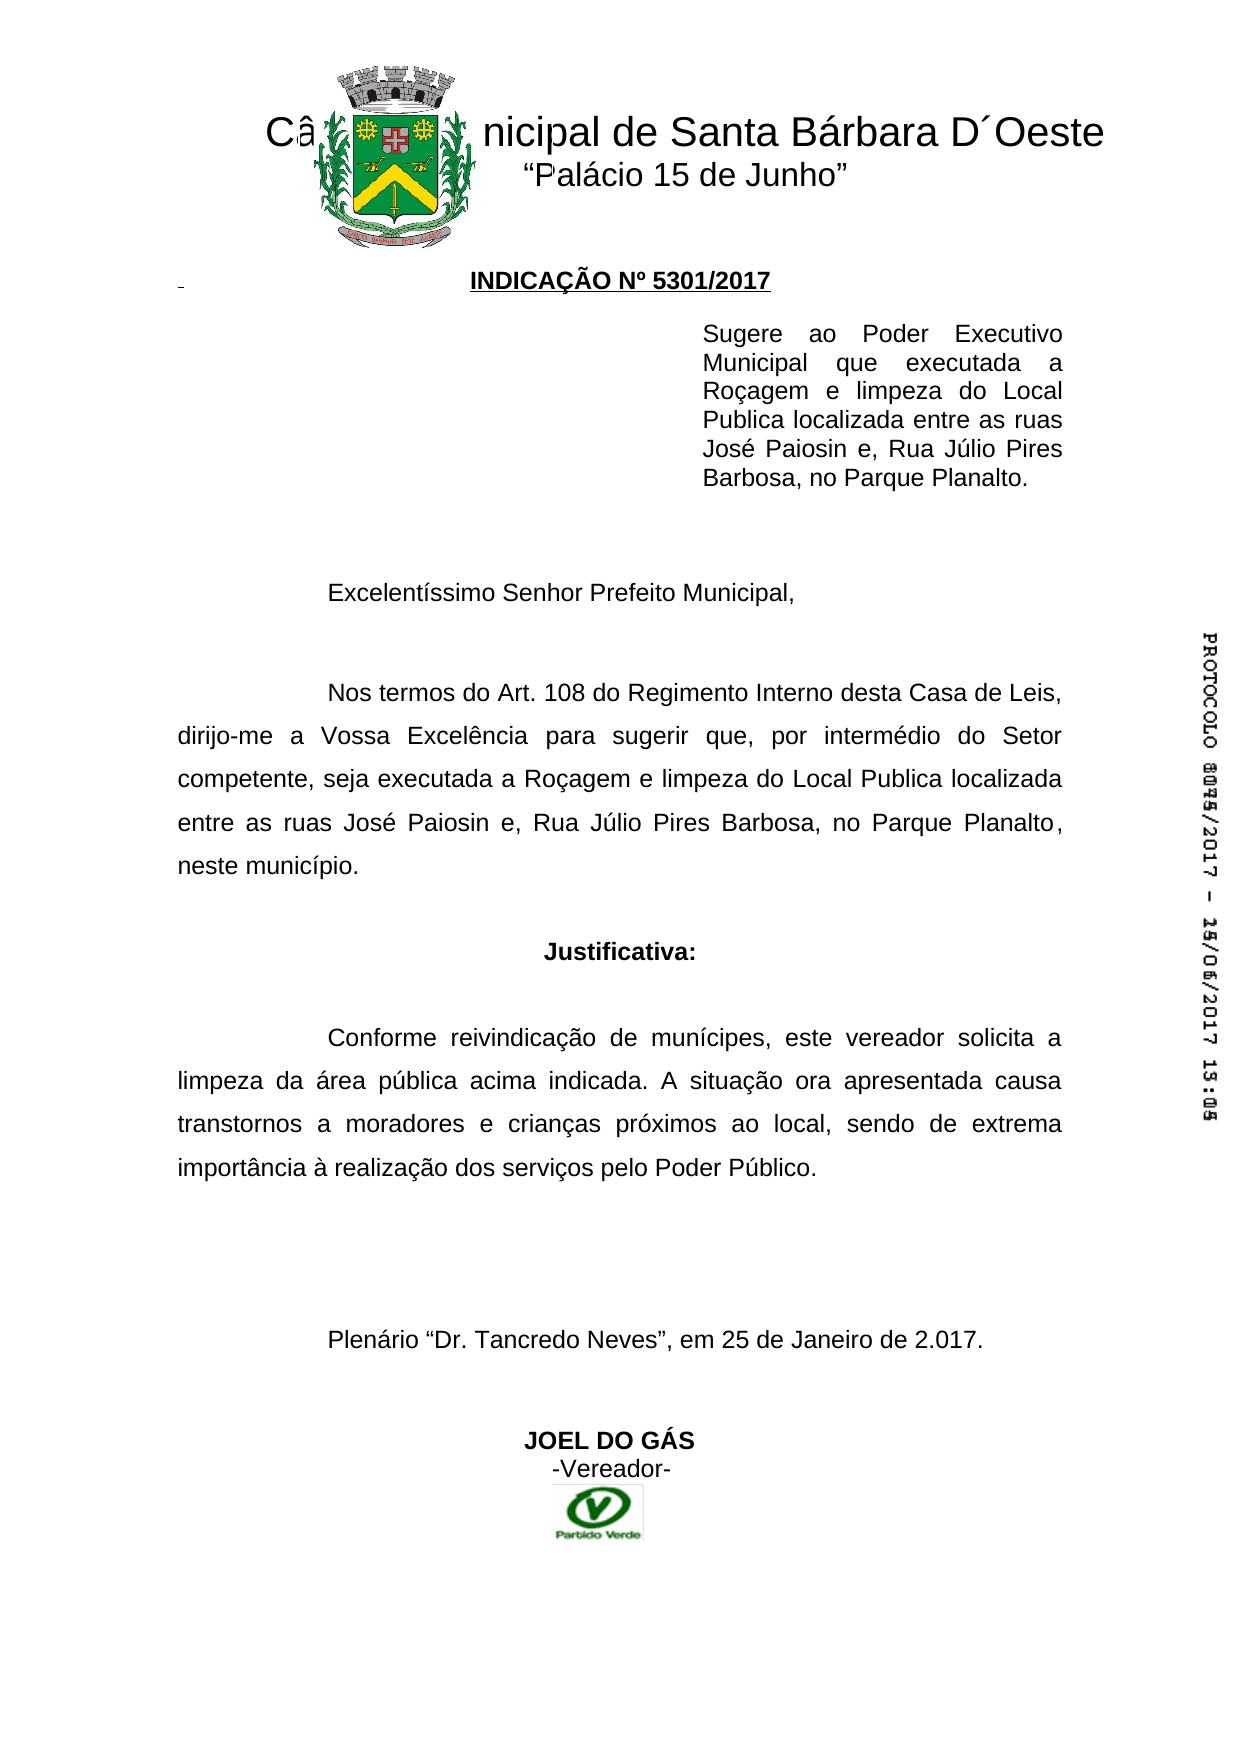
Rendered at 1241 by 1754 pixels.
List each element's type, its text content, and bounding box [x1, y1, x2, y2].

title INDICAÇÃO Nº 5301/2017 [177, 266, 1063, 294]
text Excelentíssimo Senhor Prefeito Municipal, [177, 577, 1063, 606]
text Plenário “Dr. Tancredo Neves”, em 25 de Janeiro de 2.017. [177, 1325, 1063, 1354]
text Nos termos do Art. 108 do Regimento Interno desta Casa de Leis, dirijo-me a Vossa Excelência para sugerir que, por intermédio do Setor competente, seja executada a Roçagem e limpeza do Local Publica localizada entre as ruas José Paiosin e, Rua Júlio Pires Barbosa, no Parque Planalto, neste município. [177, 678, 1063, 879]
text Conforme reivindicação de munícipes, este vereador solicita a limpeza da área pública acima indicada. A situação ora apresentada causa transtornos a moradores e crianças próximos ao local, sendo de extrema importância à realização dos serviços pelo Poder Público. [177, 1023, 1063, 1181]
text Justificativa: [177, 937, 1063, 966]
text -Vereador- [177, 1454, 1063, 1483]
text Sugere ao Poder Executivo Municipal que executada a Roçagem e limpeza do Local Publica localizada entre as ruas José Paiosin e, Rua Júlio Pires Barbosa, no Parque Planalto. [702, 319, 1063, 491]
picture [552, 1483, 645, 1541]
picture [1177, 629, 1241, 1125]
text JOEL DO GÁS [177, 1426, 1063, 1454]
picture [313, 66, 483, 255]
